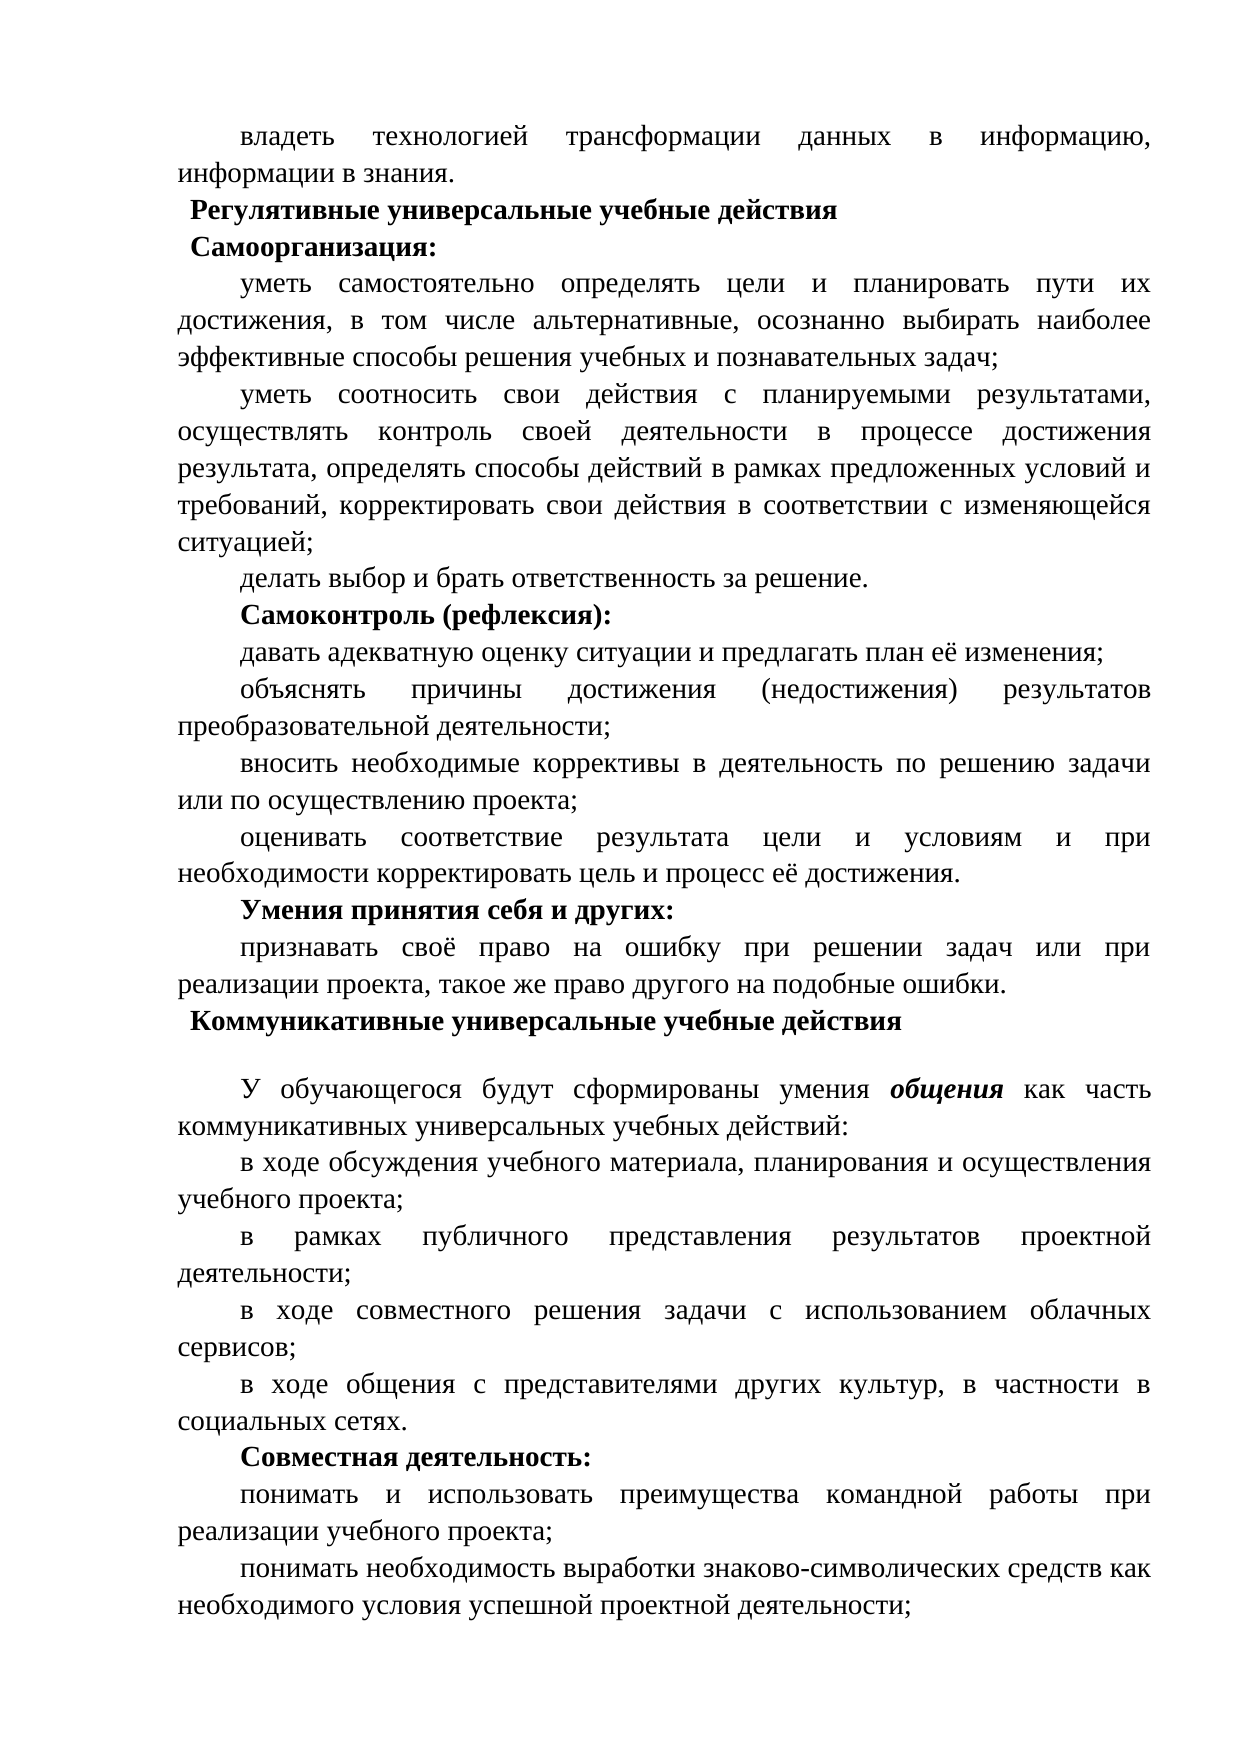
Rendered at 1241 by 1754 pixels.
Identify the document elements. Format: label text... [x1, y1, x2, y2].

text в ходе обсуждения учебного материала, планирования и осуществления учебного проекта; [177, 1144, 1152, 1215]
text уметь самостоятельно определять цели и планировать пути их достижения, в том числе альтернативные, осознанно выбирать наиболее эффективные способы решения учебных и познавательных задач; [177, 266, 1152, 373]
text оценивать соответствие результата цели и условиям и при необходимости корректировать цель и процесс её достижения. [177, 819, 1152, 889]
text уметь соотносить свои действия с планируемыми результатами, осуществлять контроль своей деятельности в процессе достижения результата, определять способы действий в рамках предложенных условий и требований, корректировать свои действия в соответствии с изменяющейся ситуацией; [177, 376, 1152, 557]
text объяснять причины достижения (недостижения) результатов преобразовательной деятельности; [177, 671, 1152, 742]
text Совместная деятельность: [177, 1439, 1152, 1473]
text понимать и использовать преимущества командной работы при реализации учебного проекта; [177, 1476, 1152, 1547]
text владеть технологией трансформации данных в информацию, информации в знания. [177, 118, 1152, 188]
text признавать своё право на ошибку при решении задач или при реализации проекта, такое же право другого на подобные ошибки. [177, 929, 1152, 1000]
text У обучающегося будут сформированы умения общения как часть коммуникативных универсальных учебных действий: [177, 1071, 1152, 1141]
text в ходе общения с представителями других культур, в частности в социальных сетях. [177, 1366, 1152, 1436]
text понимать необходимость выработки знаково-символических средств как необходимого условия успешной проектной деятельности; [177, 1550, 1152, 1621]
text в рамках публичного представления результатов проектной деятельности; [177, 1218, 1152, 1289]
text Самоконтроль (рефлексия): [177, 597, 1152, 631]
text вносить необходимые коррективы в деятельность по решению задачи или по осуществлению проекта; [177, 745, 1152, 815]
text Умения принятия себя и других: [177, 892, 1152, 926]
text делать выбор и брать ответственность за решение. [177, 561, 1152, 594]
text Самоорганизация: [190, 229, 1152, 262]
text Коммуникативные универсальные учебные действия [190, 1003, 1152, 1037]
text давать адекватную оценку ситуации и предлагать план её изменения; [177, 634, 1152, 668]
text Регулятивные универсальные учебные действия [190, 192, 1152, 225]
text в ходе совместного решения задачи с использованием облачных сервисов; [177, 1292, 1152, 1362]
